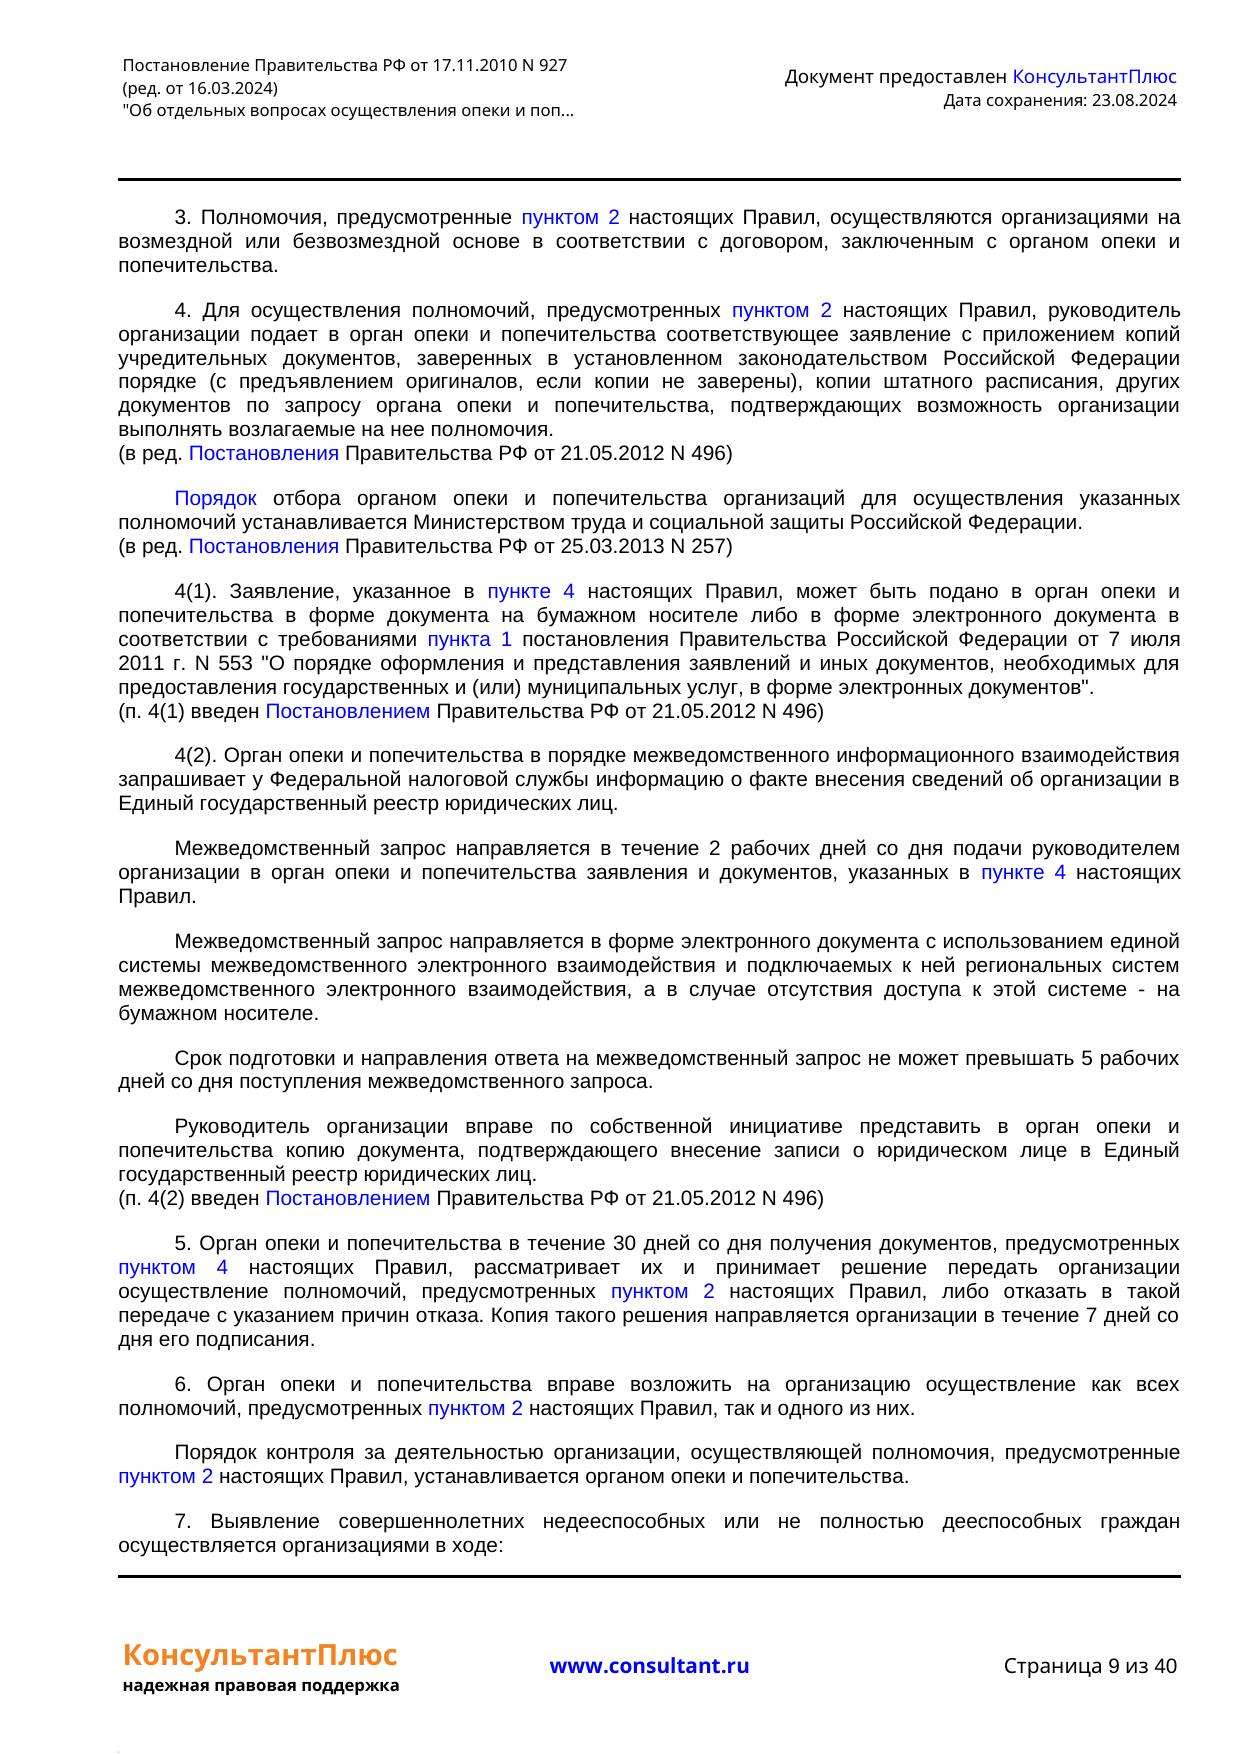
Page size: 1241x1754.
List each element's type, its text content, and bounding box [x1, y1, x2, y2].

text (п. 4(1) введен Постановлением Правительства РФ от 21.05.2012 N 496) [118, 698, 1181, 722]
text Срок подготовки и направления ответа на межведомственный запрос не может превышать 5 рабочих дней со дня поступления межведомственного запроса. [118, 1045, 1181, 1093]
text Межведомственный запрос направляется в течение 2 рабочих дней со дня подачи руководителем организации в орган опеки и попечительства заявления и документов, указанных в пункте 4 настоящих Правил. [118, 836, 1181, 908]
text 4(2). Орган опеки и попечительства в порядке межведомственного информационного взаимодействия запрашивает у Федеральной налоговой службы информацию о факте внесения сведений об организации в Единый государственный реестр юридических лиц. [118, 743, 1181, 815]
text (в ред. Постановления Правительства РФ от 21.05.2012 N 496) [118, 441, 1181, 465]
text (в ред. Постановления Правительства РФ от 25.03.2013 N 257) [118, 534, 1181, 558]
text Руководитель организации вправе по собственной инициативе представить в орган опеки и попечительства копию документа, подтверждающего внесение записи о юридическом лице в Единый государственный реестр юридических лиц. [118, 1114, 1181, 1186]
text 3. Полномочия, предусмотренные пунктом 2 настоящих Правил, осуществляются организациями на возмездной или безвозмездной основе в соответствии с договором, заключенным с органом опеки и попечительства. [118, 205, 1181, 277]
text 6. Орган опеки и попечительства вправе возложить на организацию осуществление как всех полномочий, предусмотренных пунктом 2 настоящих Правил, так и одного из них. [118, 1371, 1181, 1419]
text Порядок контроля за деятельностью организации, осуществляющей полномочия, предусмотренные пунктом 2 настоящих Правил, устанавливается органом опеки и попечительства. [118, 1440, 1181, 1488]
text Межведомственный запрос направляется в форме электронного документа с использованием единой системы межведомственного электронного взаимодействия и подключаемых к ней региональных систем межведомственного электронного взаимодействия, а в случае отсутствия доступа к этой системе - на бумажном носителе. [118, 929, 1181, 1024]
text 4. Для осуществления полномочий, предусмотренных пунктом 2 настоящих Правил, руководитель организации подает в орган опеки и попечительства соответствующее заявление с приложением копий учредительных документов, заверенных в установленном законодательством Российской Федерации порядке (с предъявлением оригиналов, если копии не заверены), копии штатного расписания, других документов по запросу органа опеки и попечительства, подтверждающих возможность организации выполнять возлагаемые на нее полномочия. [118, 297, 1181, 441]
text (п. 4(2) введен Постановлением Правительства РФ от 21.05.2012 N 496) [118, 1186, 1181, 1210]
text 5. Орган опеки и попечительства в течение 30 дней со дня получения документов, предусмотренных пунктом 4 настоящих Правил, рассматривает их и принимает решение передать организации осуществление полномочий, предусмотренных пунктом 2 настоящих Правил, либо отказать в такой передаче с указанием причин отказа. Копия такого решения направляется организации в течение 7 дней со дня его подписания. [118, 1231, 1181, 1351]
text Порядок отбора органом опеки и попечительства организаций для осуществления указанных полномочий устанавливается Министерством труда и социальной защиты Российской Федерации. [118, 486, 1181, 534]
text 4(1). Заявление, указанное в пункте 4 настоящих Правил, может быть подано в орган опеки и попечительства в форме документа на бумажном носителе либо в форме электронного документа в соответствии с требованиями пункта 1 постановления Правительства Российской Федерации от 7 июля 2011 г. N 553 "О порядке оформления и представления заявлений и иных документов, необходимых для предоставления государственных и (или) муниципальных услуг, в форме электронных документов". [118, 579, 1181, 698]
text 7. Выявление совершеннолетних недееспособных или не полностью дееспособных граждан осуществляется организациями в ходе: [118, 1509, 1181, 1557]
